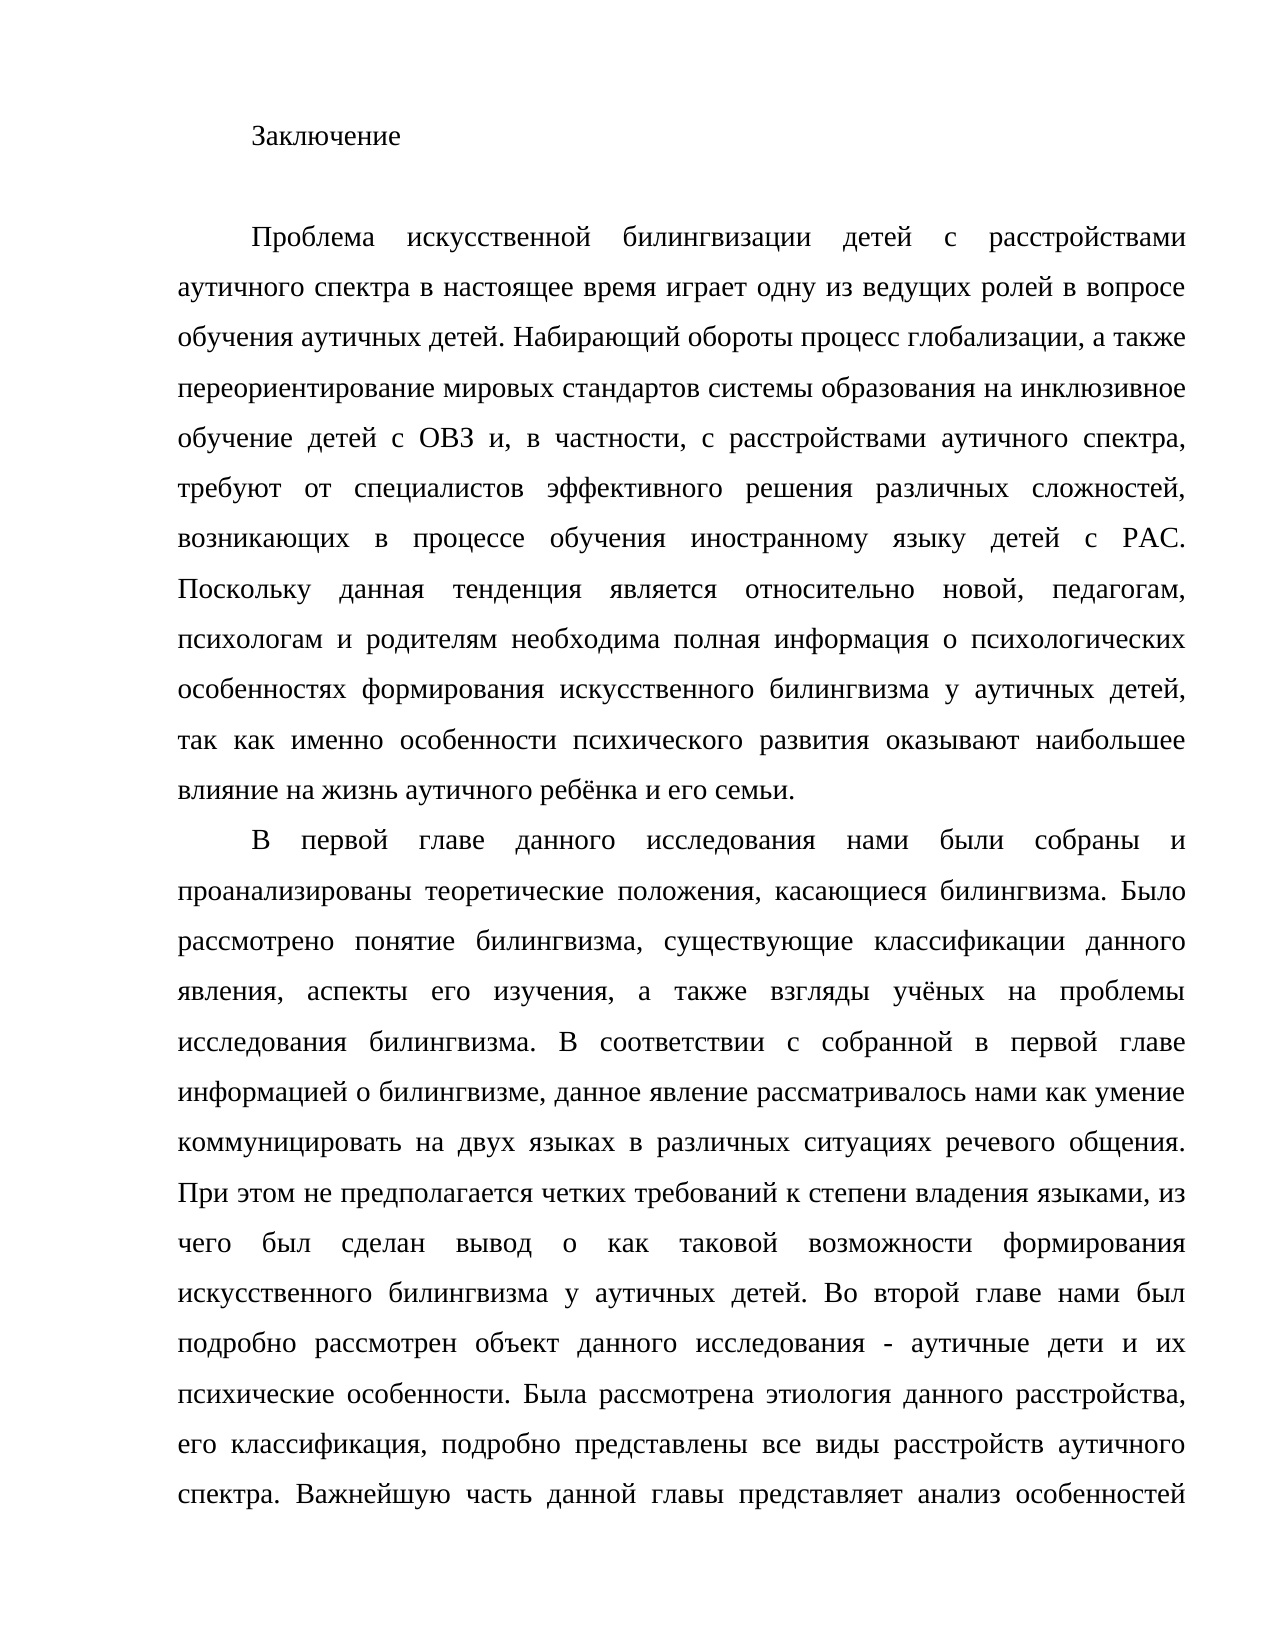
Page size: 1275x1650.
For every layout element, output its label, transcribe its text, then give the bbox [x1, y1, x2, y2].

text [177, 822, 1187, 1510]
text Проблема искусственной билингвизации детей с расстройствами аутичного спектра в настоящее время играет одну из ведущих ролей в вопросе обучения аутичных детей. Набирающий обороты процесс глобализации, а также переориентирование мировых стандартов системы образования на инклюзивное обучение детей с ОВЗ и, в частности, с расстройствами аутичного спектра, требуют от специалистов эффективного решения различных сложностей, возникающих в процессе обучения иностранному языку детей с РАС. Поскольку данная тенденция является относительно новой, педагогам, психологам и родителям необходима полная информация о психологических особенностях формирования искусственного билингвизма у аутичных детей, так как именно особенности психического развития оказывают наибольшее влияние на жизнь аутичного ребёнка и его семьи. [177, 219, 1187, 806]
subtitle Заключение [177, 118, 1187, 152]
